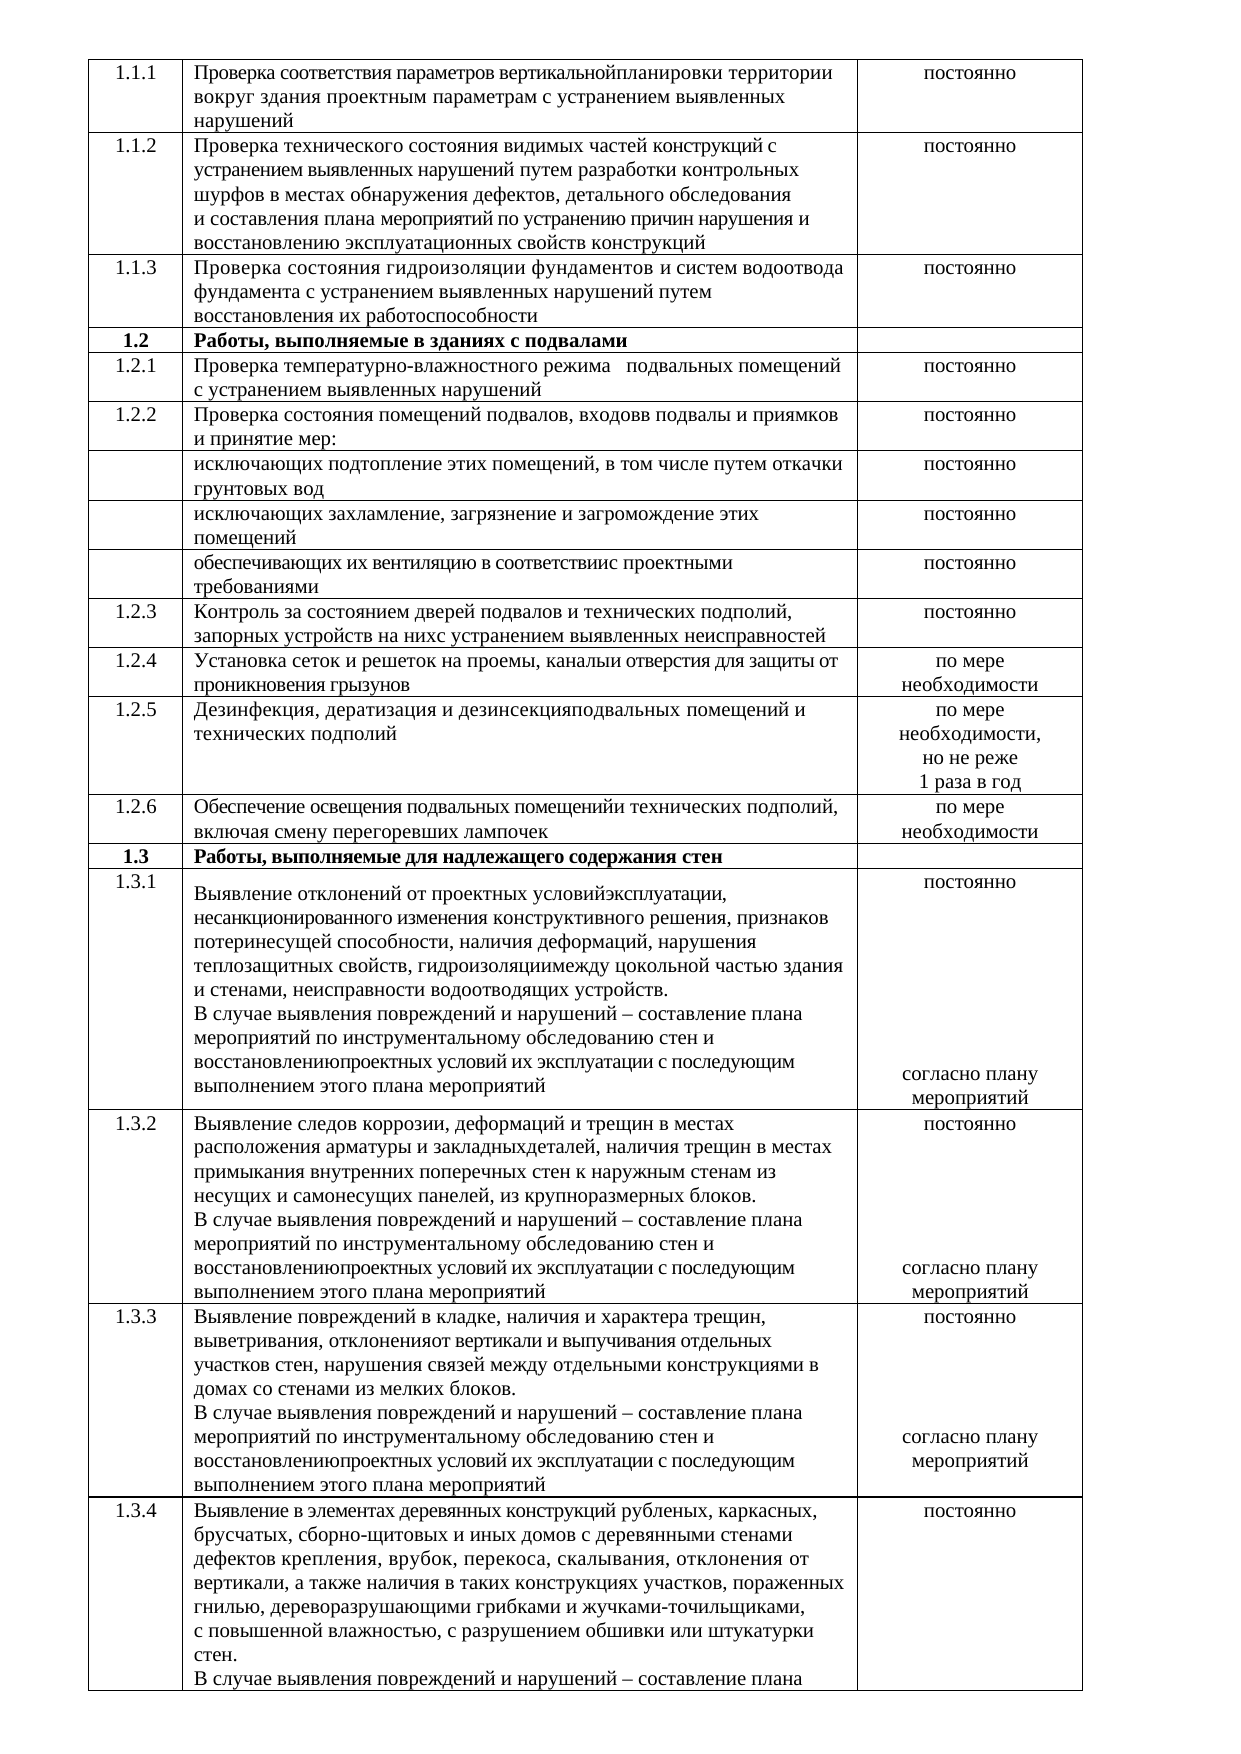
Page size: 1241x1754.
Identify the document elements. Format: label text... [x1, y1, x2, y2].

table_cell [858, 1498, 1082, 1690]
table_cell [858, 844, 1082, 868]
table_cell 1.3.3 [89, 1304, 182, 1496]
table_cell исключающих захламление, загрязнение и загромождение этих помещений [183, 501, 857, 549]
table_cell Контроль за состоянием дверей подвалов и технических подполий, запорных устройств на нихс устранением выявленных неисправностей [183, 599, 857, 647]
table_cell исключающих подтопление этих помещений, в том числе путем откачки грунтовых вод [183, 451, 857, 499]
table_cell [858, 328, 1082, 352]
table_cell Установка сеток и решеток на проемы, каналыи отверстия для защиты от проникновения грызунов [183, 648, 857, 696]
table_cell 1.1.3 [89, 255, 182, 327]
table_cell постоянно [858, 133, 1082, 254]
table_cell 1.2.5 [89, 697, 182, 793]
table_cell постоянно [858, 550, 1082, 598]
table_cell 1.1.2 [89, 133, 182, 254]
table_cell постоянно [858, 402, 1082, 450]
table_cell постоянно [858, 60, 1082, 132]
table_cell постоянно [858, 255, 1082, 327]
table_cell постоянно [858, 353, 1082, 401]
table_cell постоянно [858, 451, 1082, 499]
table_cell Дезинфекция, дератизация и дезинсекцияподвальных помещений и технических подполий [183, 697, 857, 793]
table_cell 1.1.1 [89, 60, 182, 132]
table_cell Выявление следов коррозии, деформаций и трещин в местах расположения арматуры и закладныхдеталей, наличия трещин в местах примыкания внутренних поперечных стен к наружным стенам из несущих и самонесущих панелей, из крупноразмерных блоков. В случае выявления повреждений и нарушений – составление плана мероприятий по инструментальному обследованию стен и восстановлениюпроектных условий их эксплуатации с последующим выполнением этого плана мероприятий [183, 1110, 857, 1303]
table_cell Проверка соответствия параметров вертикальнойпланировки территории вокруг здания проектным параметрам с устранением выявленных нарушений [183, 60, 857, 132]
table_cell по мере необходимости, но не реже 1 раза в год [858, 697, 1082, 793]
table_cell 1.3.1 [89, 869, 182, 1109]
table_cell 1.2.4 [89, 648, 182, 696]
table_cell 1.3.2 [89, 1110, 182, 1303]
table_cell 1.2.6 [89, 795, 182, 843]
table_cell обеспечивающих их вентиляцию в соответствиис проектными требованиями [183, 550, 857, 598]
table_cell 1.2.1 [89, 353, 182, 401]
table_cell Проверка состояния гидроизоляции фундаментов и систем водоотвода фундамента с устранением выявленных нарушений путем восстановления их работоспособности [183, 255, 857, 327]
table_cell постоянно [858, 501, 1082, 549]
table_cell Работы, выполняемые для надлежащего содержания стен [183, 844, 857, 868]
table_cell Обеспечение освещения подвальных помещенийи технических подполий, включая смену перегоревших лампочек [183, 795, 857, 843]
table_cell 1.3.4 [89, 1498, 182, 1690]
table_cell Выявление отклонений от проектных условийэксплуатации, несанкционированного изменения конструктивного решения, признаков потеринесущей способности, наличия деформаций, нарушения теплозащитных свойств, гидроизоляциимежду цокольной частью здания и стенами, неисправности водоотводящих устройств. В случае выявления повреждений и нарушений – составление плана мероприятий по инструментальному обследованию стен и восстановлениюпроектных условий их эксплуатации с последующим выполнением этого плана мероприятий [183, 869, 857, 1109]
table_cell [89, 451, 182, 499]
table_cell 1.2.2 [89, 402, 182, 450]
table_cell постоянно согласно плану мероприятий [858, 1110, 1082, 1303]
table_cell 1.3 [89, 844, 182, 868]
table_cell постоянно согласно плану мероприятий [858, 1304, 1082, 1496]
table_cell Проверка температурно-влажностного режима подвальных помещений с устранением выявленных нарушений [183, 353, 857, 401]
table_cell Выявление повреждений в кладке, наличия и характера трещин, выветривания, отклоненияот вертикали и выпучивания отдельных участков стен, нарушения связей между отдельными конструкциями в домах со стенами из мелких блоков. В случае выявления повреждений и нарушений – составление плана мероприятий по инструментальному обследованию стен и восстановлениюпроектных условий их эксплуатации с последующим выполнением этого плана мероприятий [183, 1304, 857, 1496]
table_cell по мере необходимости [858, 795, 1082, 843]
table_cell постоянно [858, 599, 1082, 647]
table_cell [89, 501, 182, 549]
table_cell по мере необходимости [858, 648, 1082, 696]
table_cell 1.2 [89, 328, 182, 352]
table_cell постоянно согласно плану мероприятий [858, 869, 1082, 1109]
table_cell [89, 550, 182, 598]
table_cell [183, 1498, 857, 1690]
table_cell 1.2.3 [89, 599, 182, 647]
table_cell Проверка состояния помещений подвалов, входовв подвалы и приямков и принятие мер: [183, 402, 857, 450]
table_cell Проверка технического состояния видимых частей конструкций с устранением выявленных нарушений путем разработки контрольных шурфов в местах обнаружения дефектов, детального обследования и составления плана мероприятий по устранению причин нарушения и восстановлению эксплуатационных свойств конструкций [183, 133, 857, 254]
table_cell Работы, выполняемые в зданиях с подвалами [183, 328, 857, 352]
